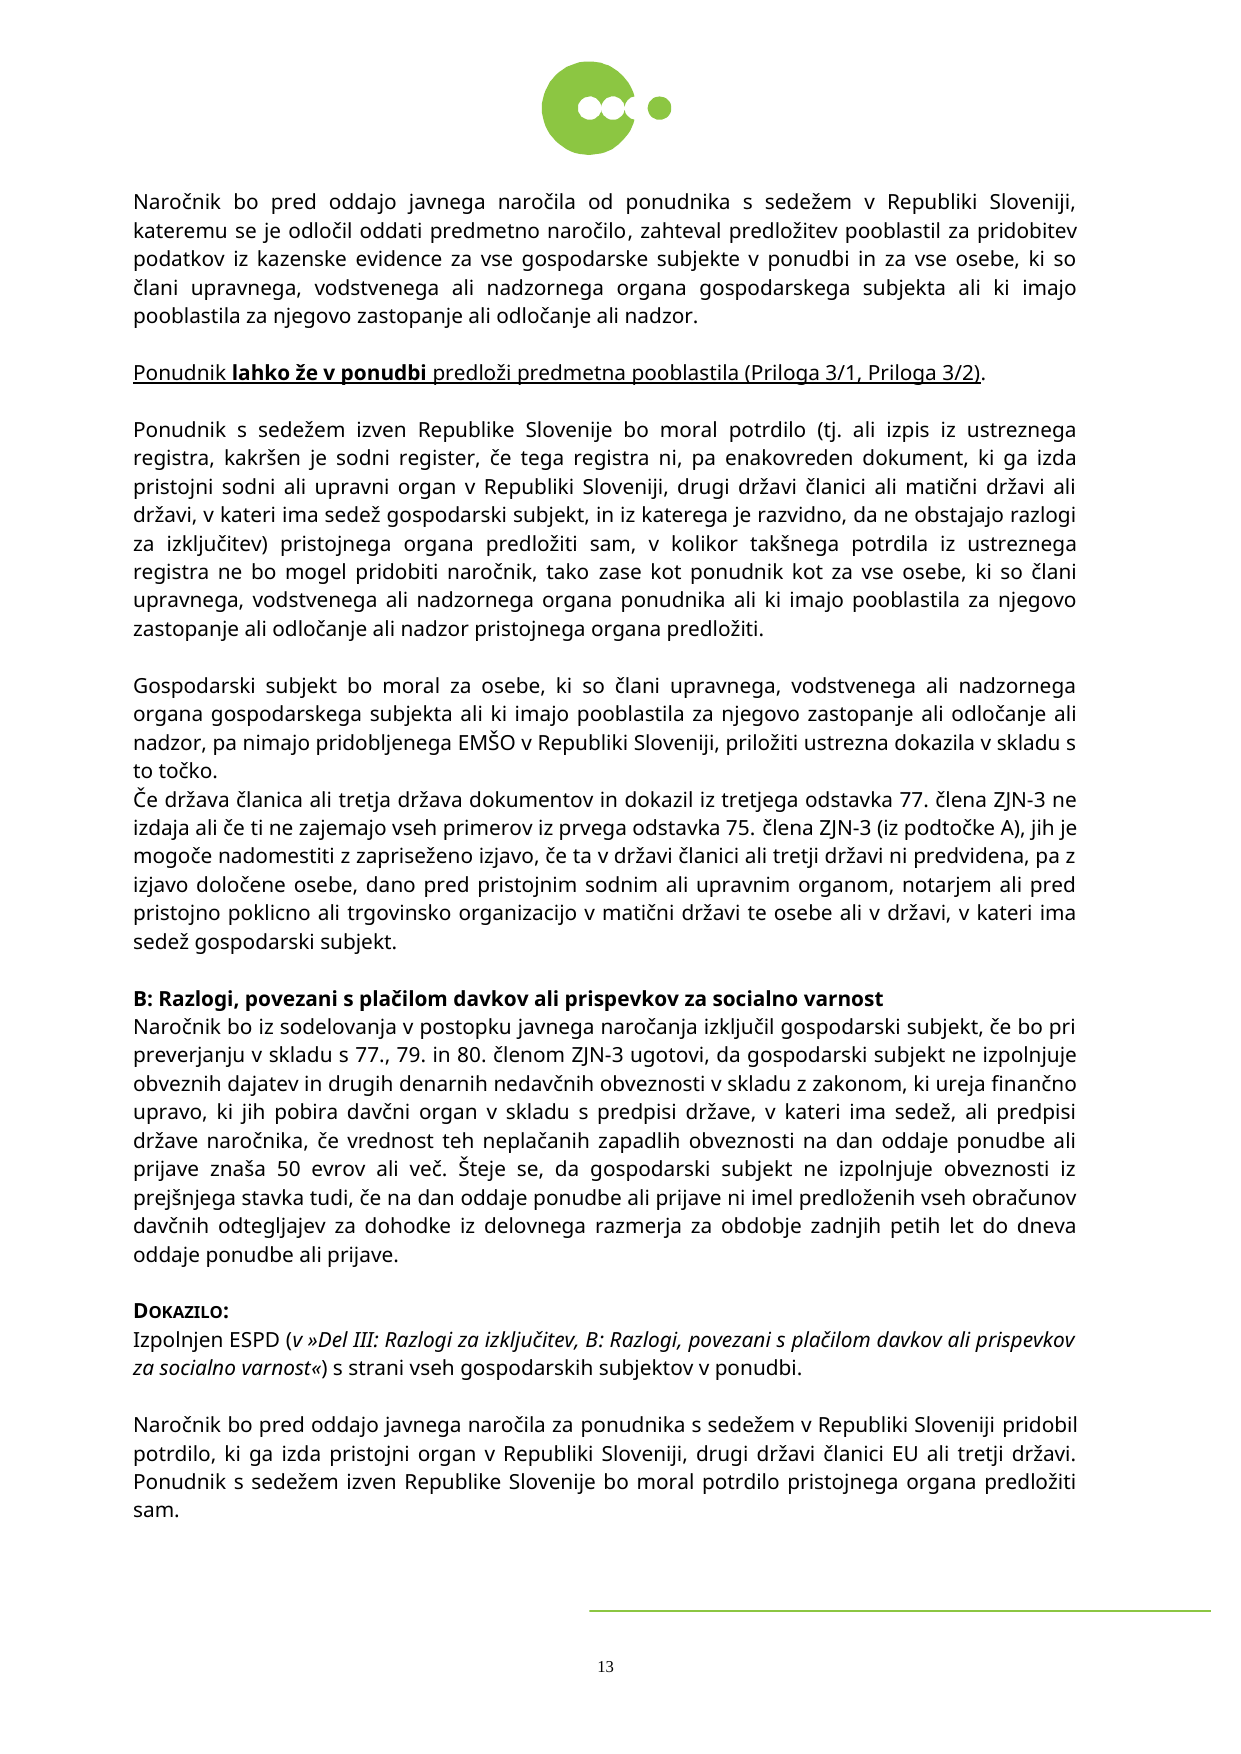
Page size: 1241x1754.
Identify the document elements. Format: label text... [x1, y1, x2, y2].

text Dokazilo: [133, 1297, 1078, 1325]
text Naročnik bo pred oddajo javnega naročila od ponudnika s sedežem v Republiki Sloveniji, kateremu se je odločil oddati predmetno naročilo, zahteval predložitev pooblastil za pridobitev podatkov iz kazenske evidence za vse gospodarske subjekte v ponudbi in za vse osebe, ki so člani upravnega, vodstvenega ali nadzornega organa gospodarskega subjekta ali ki imajo pooblastila za njegovo zastopanje ali odločanje ali nadzor. [133, 187, 1078, 330]
list Gospodarski subjekt bo moral za osebe, ki so člani upravnega, vodstvenega ali nadzornega organa gospodarskega subjekta ali ki imajo pooblastila za njegovo zastopanje ali odločanje ali nadzor, pa nimajo pridobljenega EMŠO v Republiki Sloveniji, priložiti ustrezna dokazila v skladu s to točko. [133, 671, 1078, 785]
list Naročnik bo pred oddajo javnega naročila za ponudnika s sedežem v Republiki Sloveniji pridobil potrdilo, ki ga izda pristojni organ v Republiki Sloveniji, drugi državi članici EU ali tretji državi. Ponudnik s sedežem izven Republike Slovenije bo moral potrdilo pristojnega organa predložiti sam. [133, 1410, 1078, 1524]
list Če država članica ali tretja država dokumentov in dokazil iz tretjega odstavka 77. člena ZJN-3 ne izdaja ali če ti ne zajemajo vseh primerov iz prvega odstavka 75. člena ZJN-3 (iz podtočke A), jih je mogoče nadomestiti z zapriseženo izjavo, če ta v državi članici ali tretji državi ni predvidena, pa z izjavo določene osebe, dano pred pristojnim sodnim ali upravnim organom, notarjem ali pred pristojno poklicno ali trgovinsko organizacijo v matični državi te osebe ali v državi, v kateri ima sedež gospodarski subjekt. [133, 785, 1078, 955]
text B: Razlogi, povezani s plačilom davkov ali prispevkov za socialno varnost [133, 984, 1078, 1012]
list Izpolnjen ESPD (v »Del III: Razlogi za izključitev, B: Razlogi, povezani s plačilom davkov ali prispevkov za socialno varnost«) s strani vseh gospodarskih subjektov v ponudbi. [133, 1325, 1078, 1382]
text Ponudnik lahko že v ponudbi predloži predmetna pooblastila (Priloga 3/1, Priloga 3/2). [133, 358, 1078, 387]
text Ponudnik s sedežem izven Republike Slovenije bo moral potrdilo (tj. ali izpis iz ustreznega registra, kakršen je sodni register, če tega registra ni, pa enakovreden dokument, ki ga izda pristojni sodni ali upravni organ v Republiki Sloveniji, drugi državi članici ali matični državi ali državi, v kateri ima sedež gospodarski subjekt, in iz katerega je razvidno, da ne obstajajo razlogi za izključitev) pristojnega organa predložiti sam, v kolikor takšnega potrdila iz ustreznega registra ne bo mogel pridobiti naročnik, tako zase kot ponudnik kot za vse osebe, ki so člani upravnega, vodstvenega ali nadzornega organa ponudnika ali ki imajo pooblastila za njegovo zastopanje ali odločanje ali nadzor pristojnega organa predložiti. [133, 415, 1078, 642]
text Naročnik bo iz sodelovanja v postopku javnega naročanja izključil gospodarski subjekt, če bo pri preverjanju v skladu s 77., 79. in 80. členom ZJN-3 ugotovi, da gospodarski subjekt ne izpolnjuje obveznih dajatev in drugih denarnih nedavčnih obveznosti v skladu z zakonom, ki ureja finančno upravo, ki jih pobira davčni organ v skladu s predpisi države, v kateri ima sedež, ali predpisi države naročnika, če vrednost teh neplačanih zapadlih obveznosti na dan oddaje ponudbe ali prijave znaša 50 evrov ali več. Šteje se, da gospodarski subjekt ne izpolnjuje obveznosti iz prejšnjega stavka tudi, če na dan oddaje ponudbe ali prijave ni imel predloženih vseh obračunov davčnih odtegljajev za dohodke iz delovnega razmerja za obdobje zadnjih petih let do dneva oddaje ponudbe ali prijave. [133, 1012, 1078, 1268]
